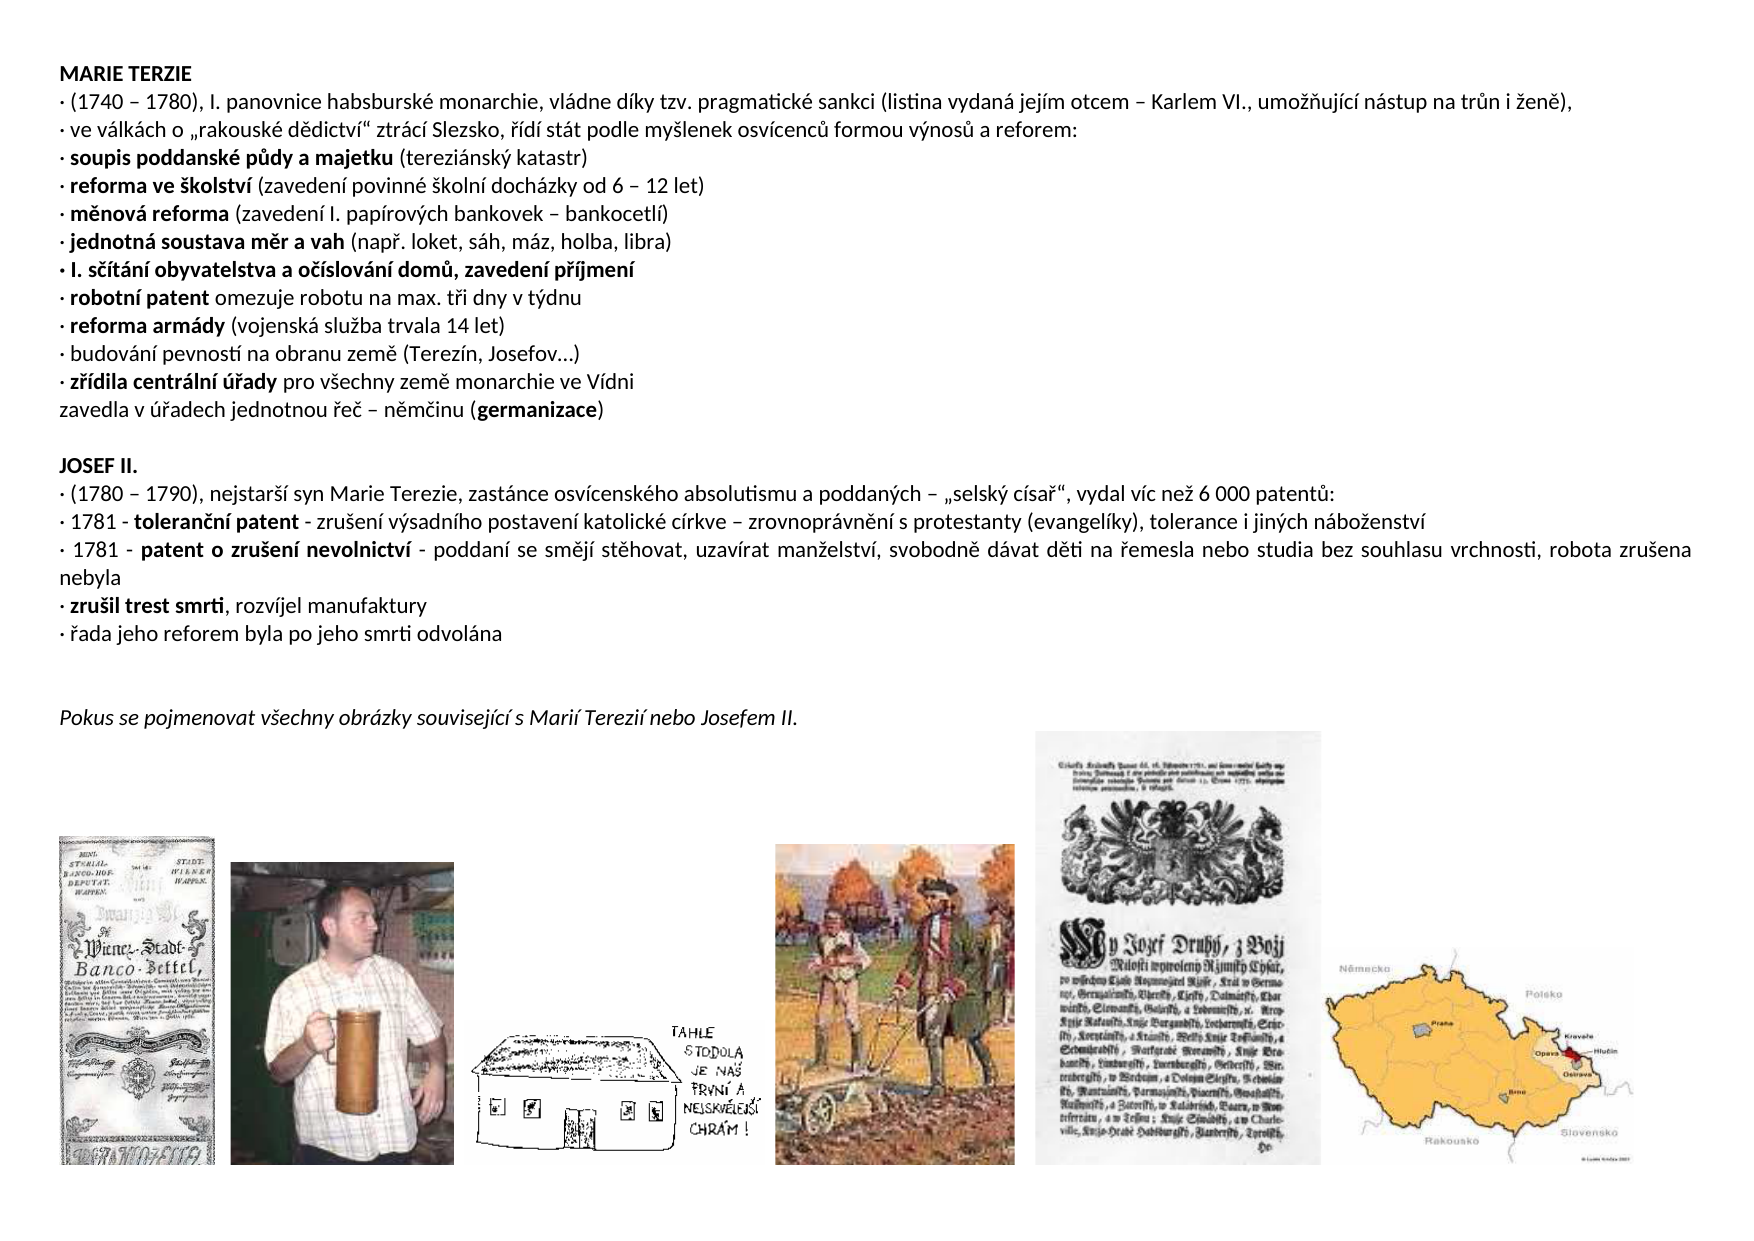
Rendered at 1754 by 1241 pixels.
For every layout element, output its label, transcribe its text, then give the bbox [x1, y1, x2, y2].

text · 1781 - toleranční patent - zrušení výsadního postavení katolické církve – zrovnoprávnění s protestanty (evangelíky), tolerance i jiných náboženství [59, 507, 1695, 535]
text · reforma armády (vojenská služba trvala 14 let) [59, 311, 1695, 339]
text · soupis poddanské půdy a majetku (tereziánský katastr) [59, 143, 1695, 171]
text · budování pevností na obranu země (Terezín, Josefov…) [59, 339, 1695, 367]
text Pokus se pojmenovat všechny obrázky související s Marií Terezií nebo Josefem II. [59, 703, 1695, 732]
text · reforma ve školství (zavedení povinné školní docházky od 6 – 12 let) [59, 171, 1695, 199]
text · řada jeho reforem byla po jeho smrti odvolána [59, 619, 1695, 647]
text · jednotná soustava měr a vah (např. loket, sáh, máz, holba, libra) [59, 227, 1695, 255]
text · 1781 - patent o zrušení nevolnictví - poddaní se smějí stěhovat, uzavírat manželství, svobodně dávat děti na řemesla nebo studia bez souhlasu vrchnosti, robota zrušena nebyla [59, 535, 1695, 591]
text · ve válkách o „rakouské dědictví“ ztrácí Slezsko, řídí stát podle myšlenek osvícenců formou výnosů a reforem: [59, 115, 1695, 143]
text · měnová reforma (zavedení I. papírových bankovek – bankocetlí) [59, 199, 1695, 227]
text · zřídila centrální úřady pro všechny země monarchie ve Vídni [59, 367, 1695, 395]
text MARIE TERZIE [59, 59, 1695, 87]
text zavedla v úřadech jednotnou řeč – němčinu (germanizace) [59, 395, 1695, 423]
text · robotní patent omezuje robotu na max. tři dny v týdnu [59, 283, 1695, 311]
text · zrušil trest smrti, rozvíjel manufaktury [59, 591, 1695, 619]
text · (1740 – 1780), I. panovnice habsburské monarchie, vládne díky tzv. pragmatické sankci (listina vydaná jejím otcem – Karlem VI., umožňující nástup na trůn i ženě), [59, 87, 1695, 115]
text · I. sčítání obyvatelstva a očíslování domů, zavedení příjmení [59, 255, 1695, 283]
text · (1780 – 1790), nejstarší syn Marie Terezie, zastánce osvícenského absolutismu a poddaných – „selský císař“, vydal víc než 6 000 patentů: [59, 479, 1695, 507]
text JOSEF II. [59, 451, 1695, 479]
